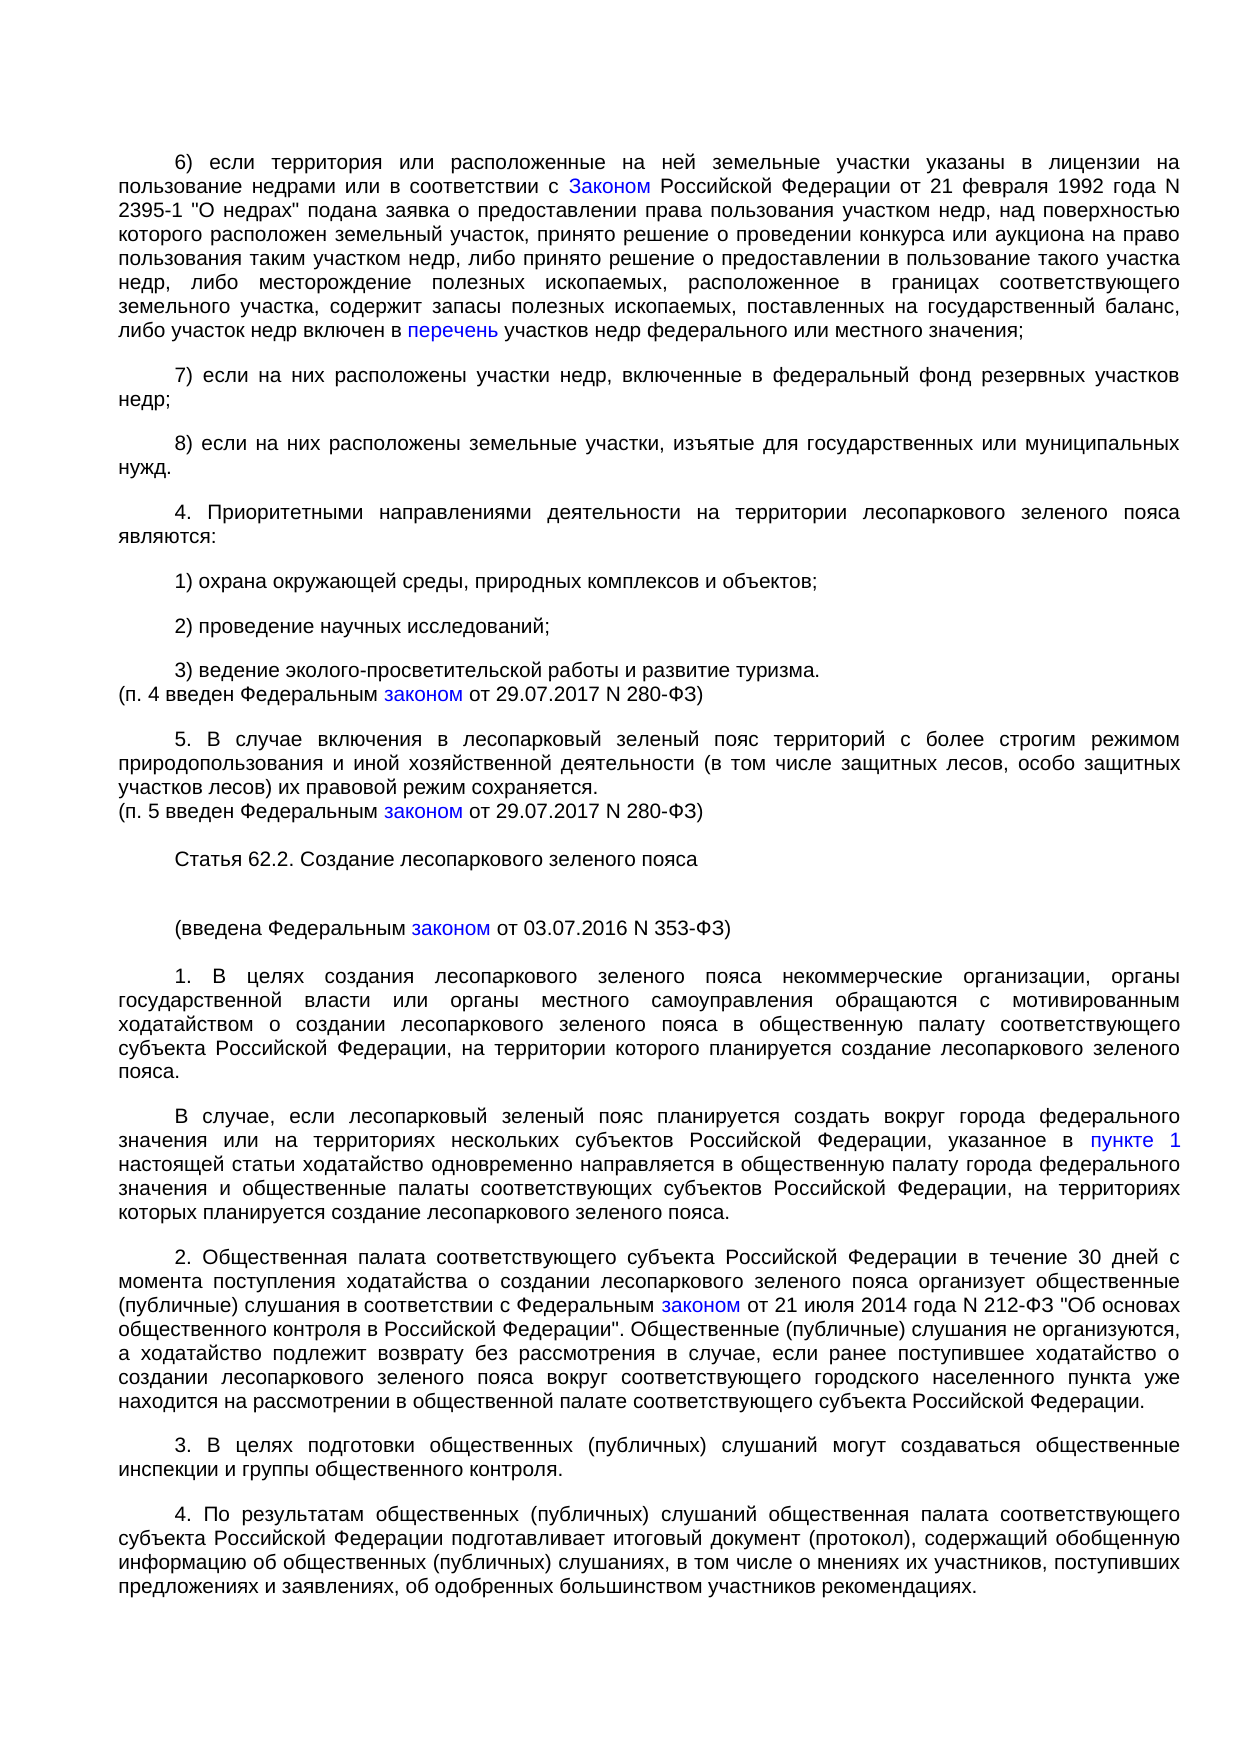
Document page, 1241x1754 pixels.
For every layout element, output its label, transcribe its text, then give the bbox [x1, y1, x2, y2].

text 1. В целях создания лесопаркового зеленого пояса некоммерческие организации, органы государственной власти или органы местного самоуправления обращаются с мотивированным ходатайством о создании лесопаркового зеленого пояса в общественную палату соответствующего субъекта Российской Федерации, на территории которого планируется создание лесопаркового зеленого пояса. [118, 963, 1181, 1083]
text 3. В целях подготовки общественных (публичных) слушаний могут создаваться общественные инспекции и группы общественного контроля. [118, 1433, 1181, 1481]
text В случае, если лесопарковый зеленый пояс планируется создать вокруг города федерального значения или на территориях нескольких субъектов Российской Федерации, указанное в пункте 1 настоящей статьи ходатайство одновременно направляется в общественную палату города федерального значения и общественные палаты соответствующих субъектов Российской Федерации, на территориях которых планируется создание лесопаркового зеленого пояса. [118, 1104, 1181, 1224]
text 3) ведение эколого-просветительской работы и развитие туризма. [118, 658, 1181, 682]
text 8) если на них расположены земельные участки, изъятые для государственных или муниципальных нужд. [118, 431, 1181, 479]
text 2. Общественная палата соответствующего субъекта Российской Федерации в течение 30 дней с момента поступления ходатайства о создании лесопаркового зеленого пояса организует общественные (публичные) слушания в соответствии с Федеральным законом от 21 июля 2014 года N 212-ФЗ "Об основах общественного контроля в Российской Федерации". Общественные (публичные) слушания не организуются, а ходатайство подлежит возврату без рассмотрения в случае, если ранее поступившее ходатайство о создании лесопаркового зеленого пояса вокруг соответствующего городского населенного пункта уже находится на рассмотрении в общественной палате соответствующего субъекта Российской Федерации. [118, 1245, 1181, 1412]
text 4. По результатам общественных (публичных) слушаний общественная палата соответствующего субъекта Российской Федерации подготавливает итоговый документ (протокол), содержащий обобщенную информацию об общественных (публичных) слушаниях, в том числе о мнениях их участников, поступивших предложениях и заявлениях, об одобренных большинством участников рекомендациях. [118, 1502, 1181, 1598]
text 6) если территория или расположенные на ней земельные участки указаны в лицензии на пользование недрами или в соответствии с Законом Российской Федерации от 21 февраля 1992 года N 2395-1 "О недрах" подана заявка о предоставлении права пользования участком недр, над поверхностью которого расположен земельный участок, принято решение о проведении конкурса или аукциона на право пользования таким участком недр, либо принято решение о предоставлении в пользование такого участка недр, либо месторождение полезных ископаемых, расположенное в границах соответствующего земельного участка, содержит запасы полезных ископаемых, поставленных на государственный баланс, либо участок недр включен в перечень участков недр федерального или местного значения; [118, 150, 1181, 342]
text 2) проведение научных исследований; [118, 613, 1181, 637]
text 7) если на них расположены участки недр, включенные в федеральный фонд резервных участков недр; [118, 362, 1181, 410]
text 1) охрана окружающей среды, природных комплексов и объектов; [118, 569, 1181, 593]
text 5. В случае включения в лесопарковый зеленый пояс территорий с более строгим режимом природопользования и иной хозяйственной деятельности (в том числе защитных лесов, особо защитных участков лесов) их правовой режим сохраняется. [118, 727, 1181, 799]
text (введена Федеральным законом от 03.07.2016 N 353-ФЗ) [118, 916, 1181, 939]
text Статья 62.2. Создание лесопаркового зеленого пояса [118, 847, 1181, 871]
text (п. 5 введен Федеральным законом от 29.07.2017 N 280-ФЗ) [118, 799, 1181, 823]
text 4. Приоритетными направлениями деятельности на территории лесопаркового зеленого пояса являются: [118, 500, 1181, 548]
text (п. 4 введен Федеральным законом от 29.07.2017 N 280-ФЗ) [118, 682, 1181, 706]
